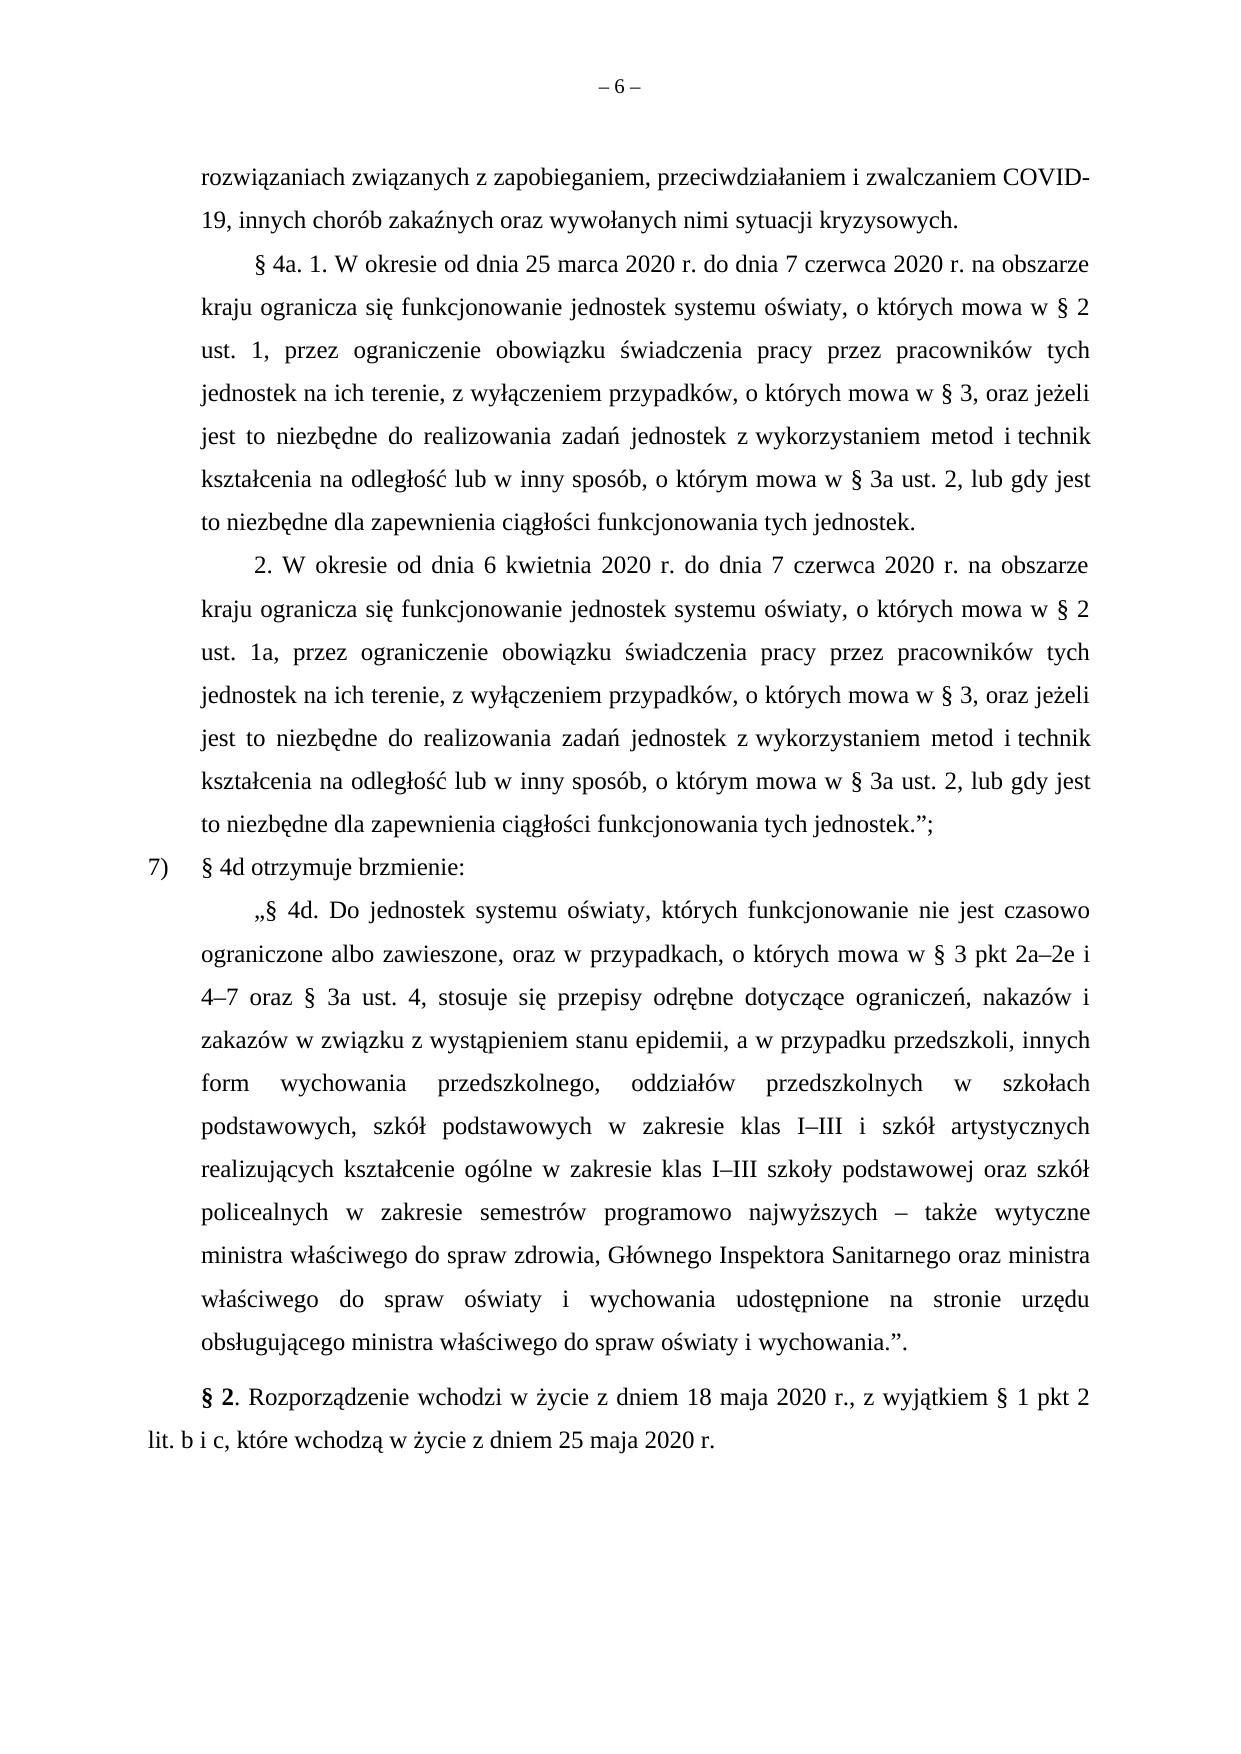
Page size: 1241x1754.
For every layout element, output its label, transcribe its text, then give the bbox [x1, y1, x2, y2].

text § 2. Rozporządzenie wchodzi w życie z dniem 18 maja 2020 r., z wyjątkiem § 1 pkt 2 lit. b i c, które wchodzą w życie z dniem 25 maja 2020 r. [148, 1382, 1091, 1454]
text 7) § 4d otrzymuje brzmienie: [148, 852, 1091, 881]
text „§ 4d. Do jednostek systemu oświaty, których funkcjonowanie nie jest czasowo ograniczone albo zawieszone, oraz w przypadkach, o których mowa w § 3 pkt 2a–2e i 4–7 oraz § 3a ust. 4, stosuje się przepisy odrębne dotyczące ograniczeń, nakazów i zakazów w związku z wystąpieniem stanu epidemii, a w przypadku przedszkoli, innych form wychowania przedszkolnego, oddziałów przedszkolnych w szkołach podstawowych, szkół podstawowych w zakresie klas I–III i szkół artystycznych realizujących kształcenie ogólne w zakresie klas I–III szkoły podstawowej oraz szkół policealnych w zakresie semestrów programowo najwyższych – także wytyczne ministra właściwego do spraw zdrowia, Głównego Inspektora Sanitarnego oraz ministra właściwego do spraw oświaty i wychowania udostępnione na stronie urzędu obsługującego ministra właściwego do spraw oświaty i wychowania.”. [201, 896, 1091, 1356]
text 2. W okresie od dnia 6 kwietnia 2020 r. do dnia 7 czerwca 2020 r. na obszarze kraju ogranicza się funkcjonowanie jednostek systemu oświaty, o których mowa w § 2 ust. 1a, przez ograniczenie obowiązku świadczenia pracy przez pracowników tych jednostek na ich terenie, z wyłączeniem przypadków, o których mowa w § 3, oraz jeżeli jest to niezbędne do realizowania zadań jednostek z wykorzystaniem metod i technik kształcenia na odległość lub w inny sposób, o którym mowa w § 3a ust. 2, lub gdy jest to niezbędne dla zapewnienia ciągłości funkcjonowania tych jednostek.”; [201, 551, 1091, 838]
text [201, 162, 1091, 234]
text § 4a. 1. W okresie od dnia 25 marca 2020 r. do dnia 7 czerwca 2020 r. na obszarze kraju ogranicza się funkcjonowanie jednostek systemu oświaty, o których mowa w § 2 ust. 1, przez ograniczenie obowiązku świadczenia pracy przez pracowników tych jednostek na ich terenie, z wyłączeniem przypadków, o których mowa w § 3, oraz jeżeli jest to niezbędne do realizowania zadań jednostek z wykorzystaniem metod i technik kształcenia na odległość lub w inny sposób, o którym mowa w § 3a ust. 2, lub gdy jest to niezbędne dla zapewnienia ciągłości funkcjonowania tych jednostek. [201, 249, 1091, 536]
